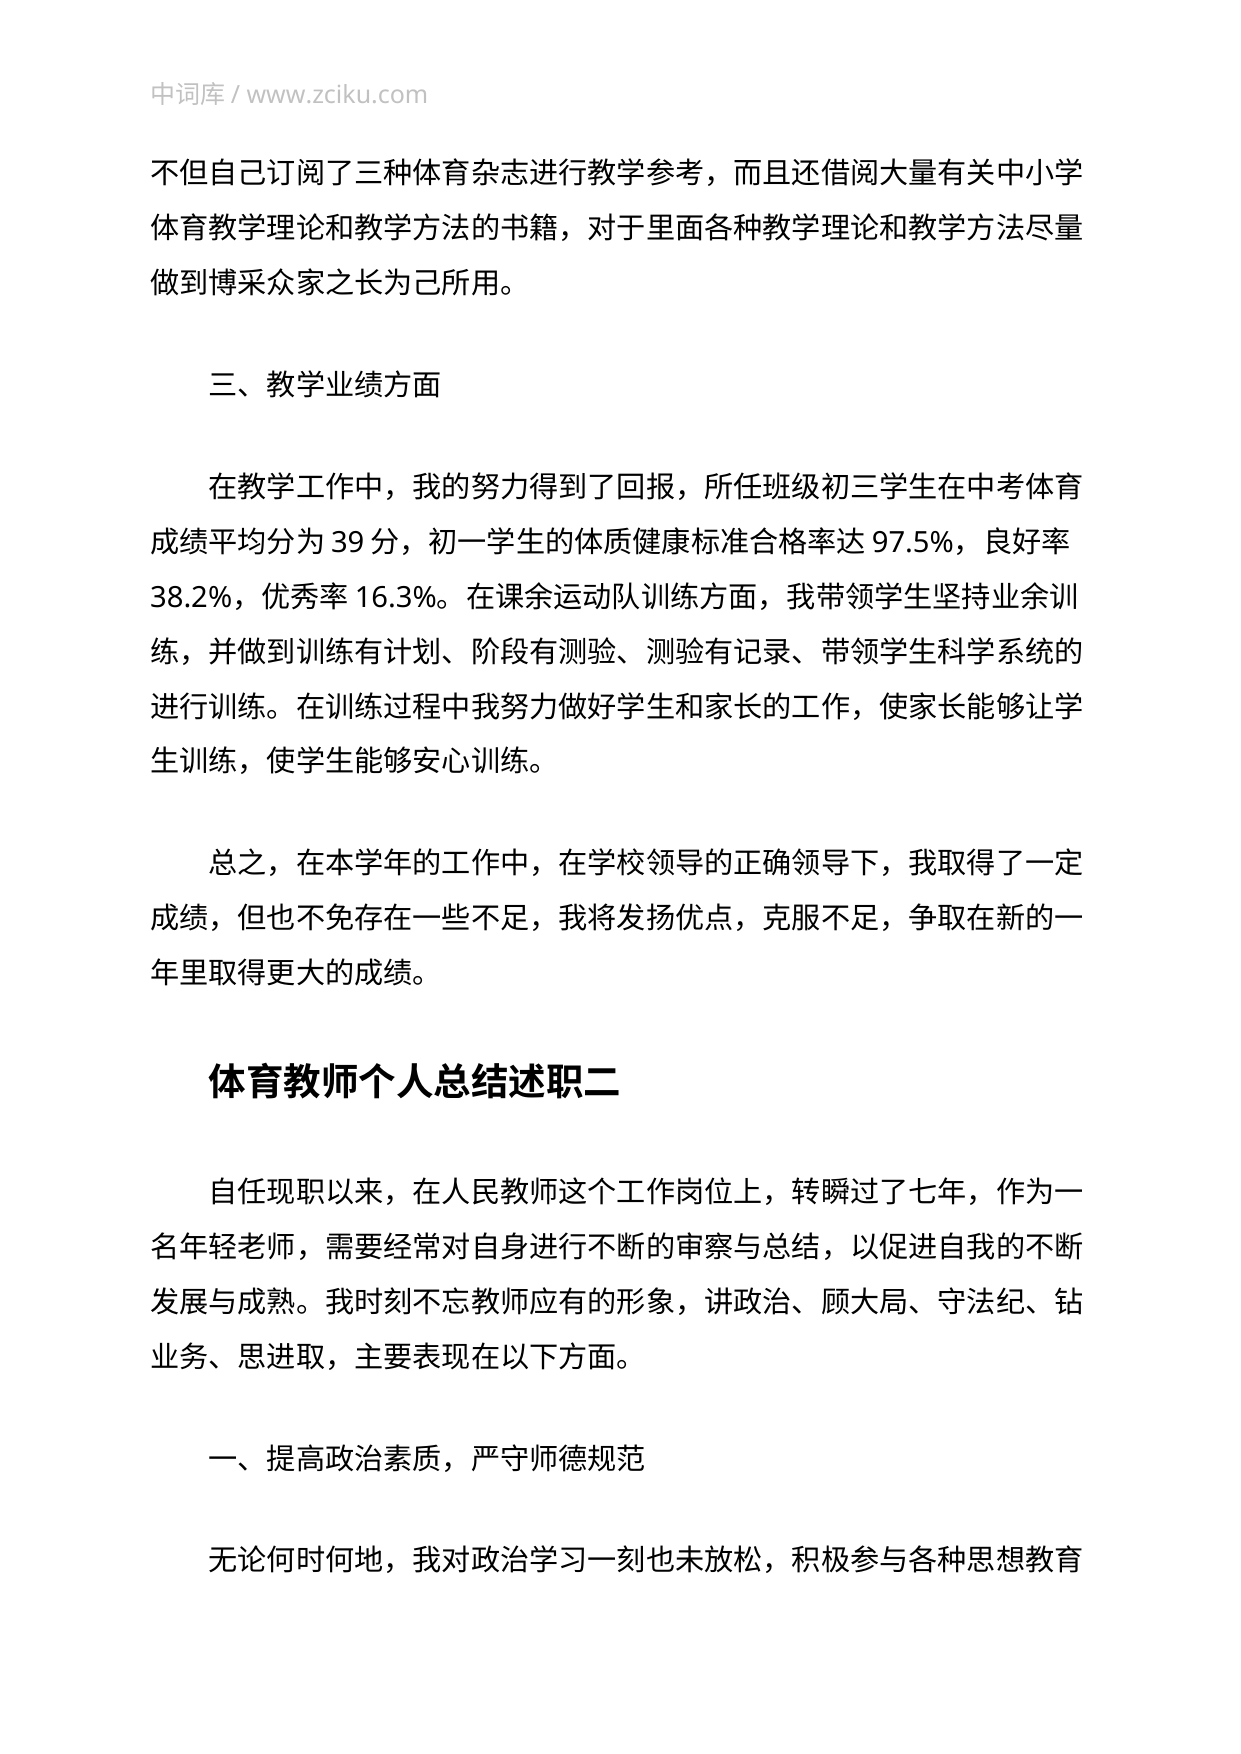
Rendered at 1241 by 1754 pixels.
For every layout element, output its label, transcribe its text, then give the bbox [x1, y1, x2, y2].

text 在教学工作中，我的努力得到了回报，所任班级初三学生在中考体育成绩平均分为39分，初一学生的体质健康标准合格率达97.5%，良好率38.2%，优秀率16.3%。在课余运动队训练方面，我带领学生坚持业余训练，并做到训练有计划、阶段有测验、测验有记录、带领学生科学系统的进行训练。在训练过程中我努力做好学生和家长的工作，使家长能够让学生训练，使学生能够安心训练。 [150, 463, 1090, 780]
text 一、提高政治素质，严守师德规范 [150, 1435, 1090, 1477]
text 体育教师个人总结述职二 [150, 1051, 1090, 1106]
text 总之，在本学年的工作中，在学校领导的正确领导下，我取得了一定成绩，但也不免存在一些不足，我将发扬优点，克服不足，争取在新的一年里取得更大的成绩。 [150, 840, 1090, 992]
text 自任现职以来，在人民教师这个工作岗位上，转瞬过了七年，作为一名年轻老师，需要经常对自身进行不断的审察与总结，以促进自我的不断发展与成熟。我时刻不忘教师应有的形象，讲政治、顾大局、守法纪、钻业务、思进取，主要表现在以下方面。 [150, 1169, 1090, 1376]
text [150, 150, 1090, 302]
text 三、教学业绩方面 [150, 362, 1090, 404]
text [150, 1537, 1090, 1579]
